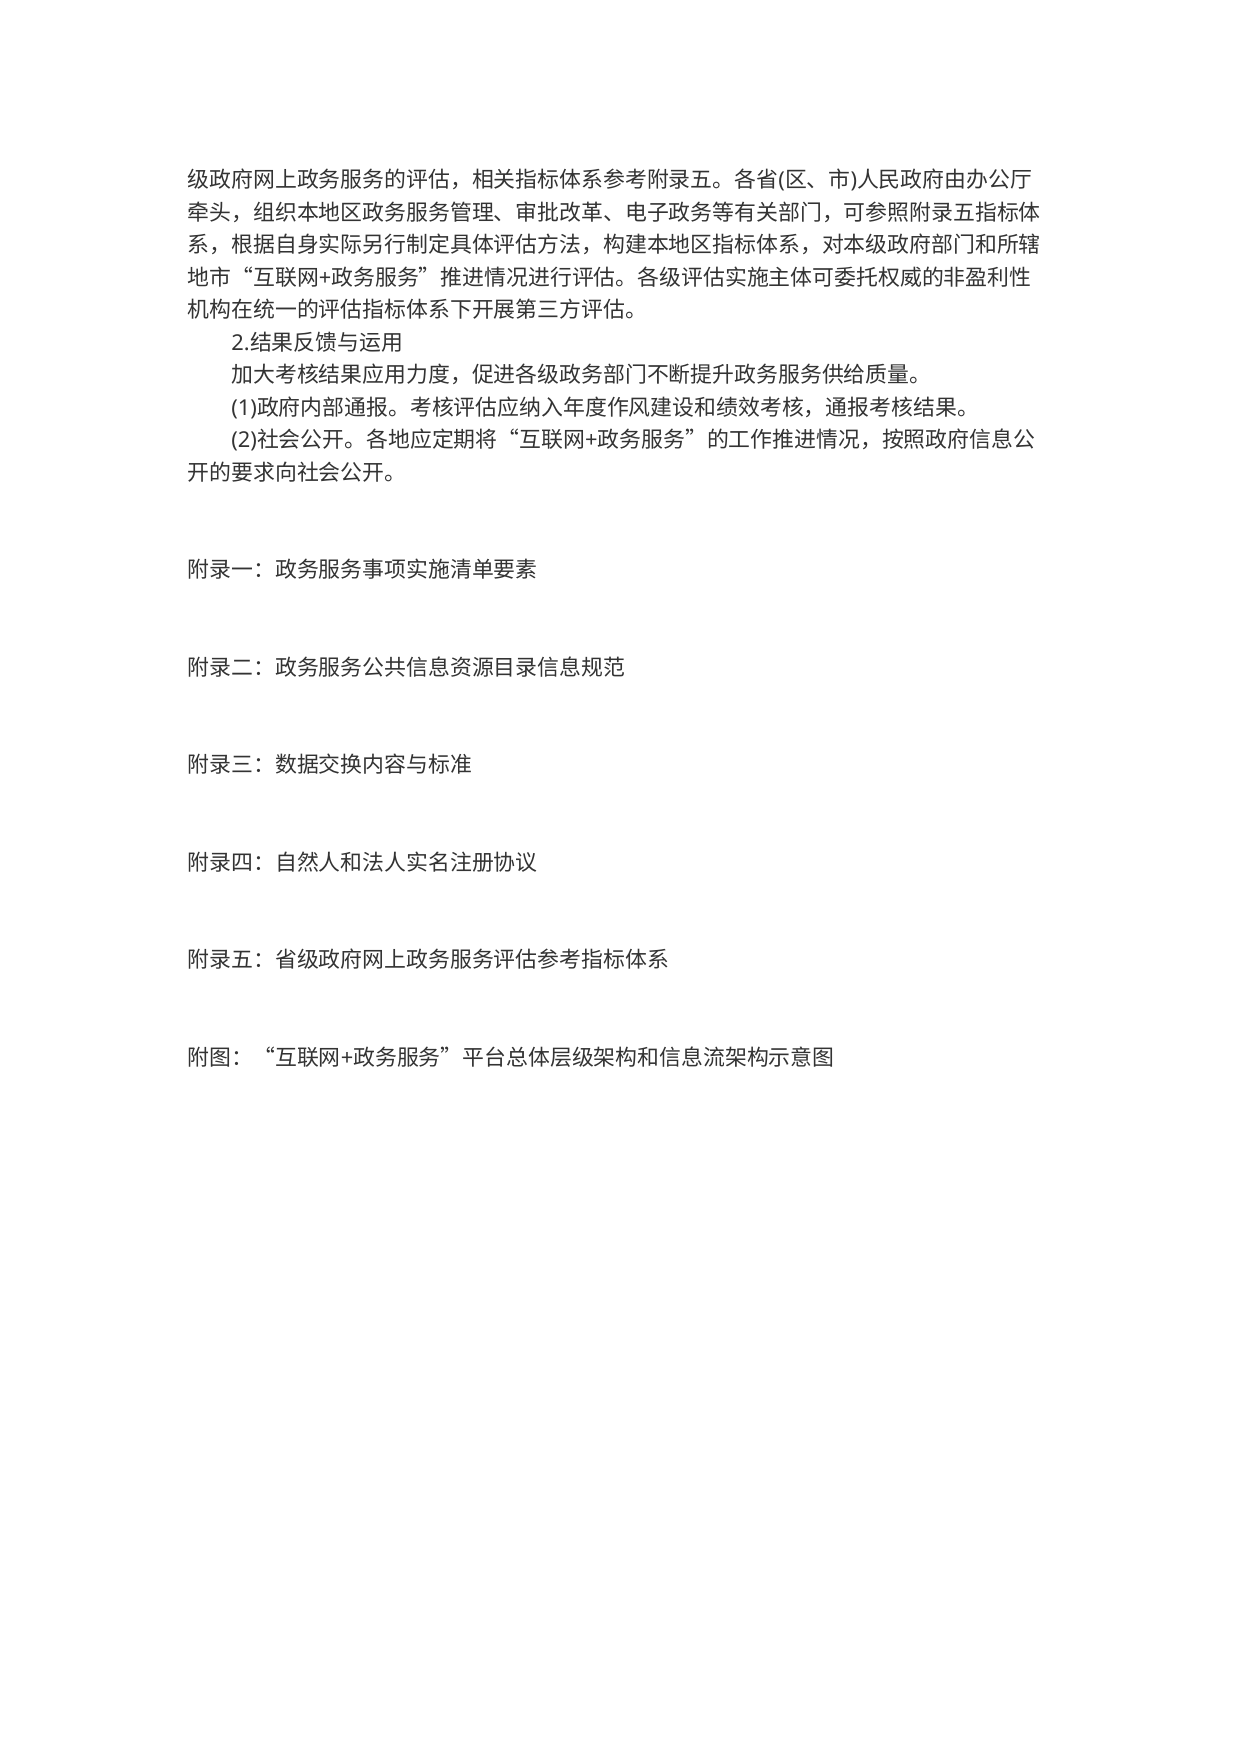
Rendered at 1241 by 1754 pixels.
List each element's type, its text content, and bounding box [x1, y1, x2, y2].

text (2)社会公开。各地应定期将“互联网+政务服务”的工作推进情况，按照政府信息公开的要求向社会公开。 [187, 422, 1053, 487]
text 加大考核结果应用力度，促进各级政务部门不断提升政务服务供给质量。 [187, 357, 1053, 389]
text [187, 162, 1053, 324]
text 附录二：政务服务公共信息资源目录信息规范 [187, 649, 1053, 682]
text (1)政府内部通报。考核评估应纳入年度作风建设和绩效考核，通报考核结果。 [187, 389, 1053, 422]
text 附图：“互联网+政务服务”平台总体层级架构和信息流架构示意图 [187, 1039, 1053, 1072]
text 附录三：数据交换内容与标准 [187, 747, 1053, 779]
text 附录五：省级政府网上政务服务评估参考指标体系 [187, 942, 1053, 974]
text 附录一：政务服务事项实施清单要素 [187, 552, 1053, 584]
text 附录四：自然人和法人实名注册协议 [187, 844, 1053, 877]
text 2.结果反馈与运用 [187, 324, 1053, 357]
